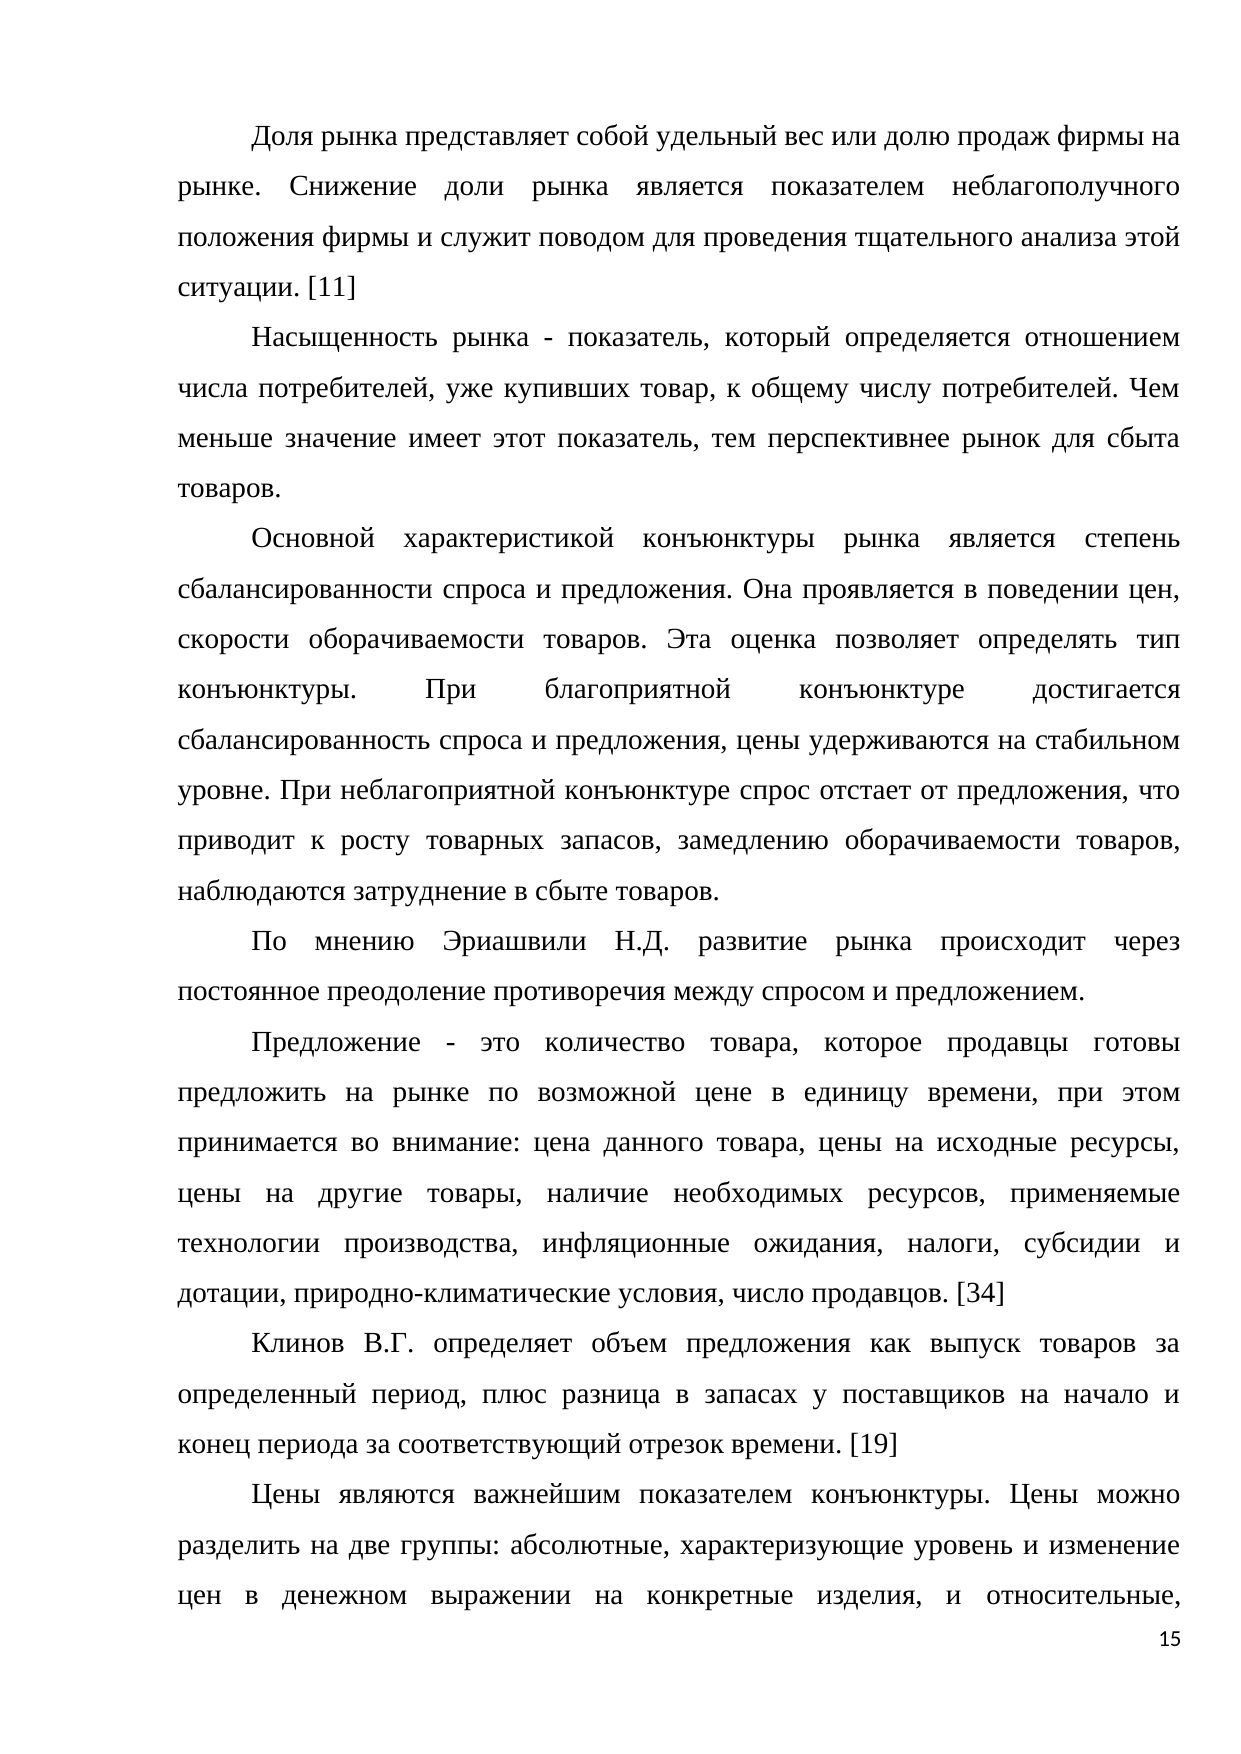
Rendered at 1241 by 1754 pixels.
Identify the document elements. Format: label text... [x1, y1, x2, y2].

text Клинов В.Г. определяет объем предложения как выпуск товаров за определенный период, плюс разница в запасах у поставщиков на начало и конец периода за соответствующий отрезок времени. [19] [177, 1326, 1181, 1460]
text Предложение - это количество товара, которое продавцы готовы предложить на рынке по возможной цене в единицу времени, при этом принимается во внимание: цена данного товара, цены на исходные ресурсы, цены на другие товары, наличие необходимых ресурсов, применяемые технологии производства, инфляционные ожидания, налоги, субсидии и дотации, природно-климатические условия, число продавцов. [34] [177, 1024, 1181, 1309]
text Доля рынка представляет собой удельный вес или долю продаж фирмы на рынке. Снижение доли рынка является показателем неблагополучного положения фирмы и служит поводом для проведения тщательного анализа этой ситуации. [11] [177, 118, 1181, 303]
text Основной характеристикой конъюнктуры рынка является степень сбалансированности спроса и предложения. Она проявляется в поведении цен, скорости оборачиваемости товаров. Эта оценка позволяет определять тип конъюнктуры. При благоприятной конъюнктуре достигается сбалансированность спроса и предложения, цены удерживаются на стабильном уровне. При неблагоприятной конъюнктуре спрос отстает от предложения, что приводит к росту товарных запасов, замедлению оборачиваемости товаров, наблюдаются затруднение в сбыте товаров. [177, 521, 1181, 906]
text Насыщенность рынка - показатель, который определяется отношением числа потребителей, уже купивших товар, к общему числу потребителей. Чем меньше значение имеет этот показатель, тем перспективнее рынок для сбыта товаров. [177, 319, 1181, 504]
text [177, 1477, 1181, 1611]
text По мнению Эриашвили Н.Д. развитие рынка происходит через постоянное преодоление противоречия между спросом и предложением. [177, 923, 1181, 1007]
